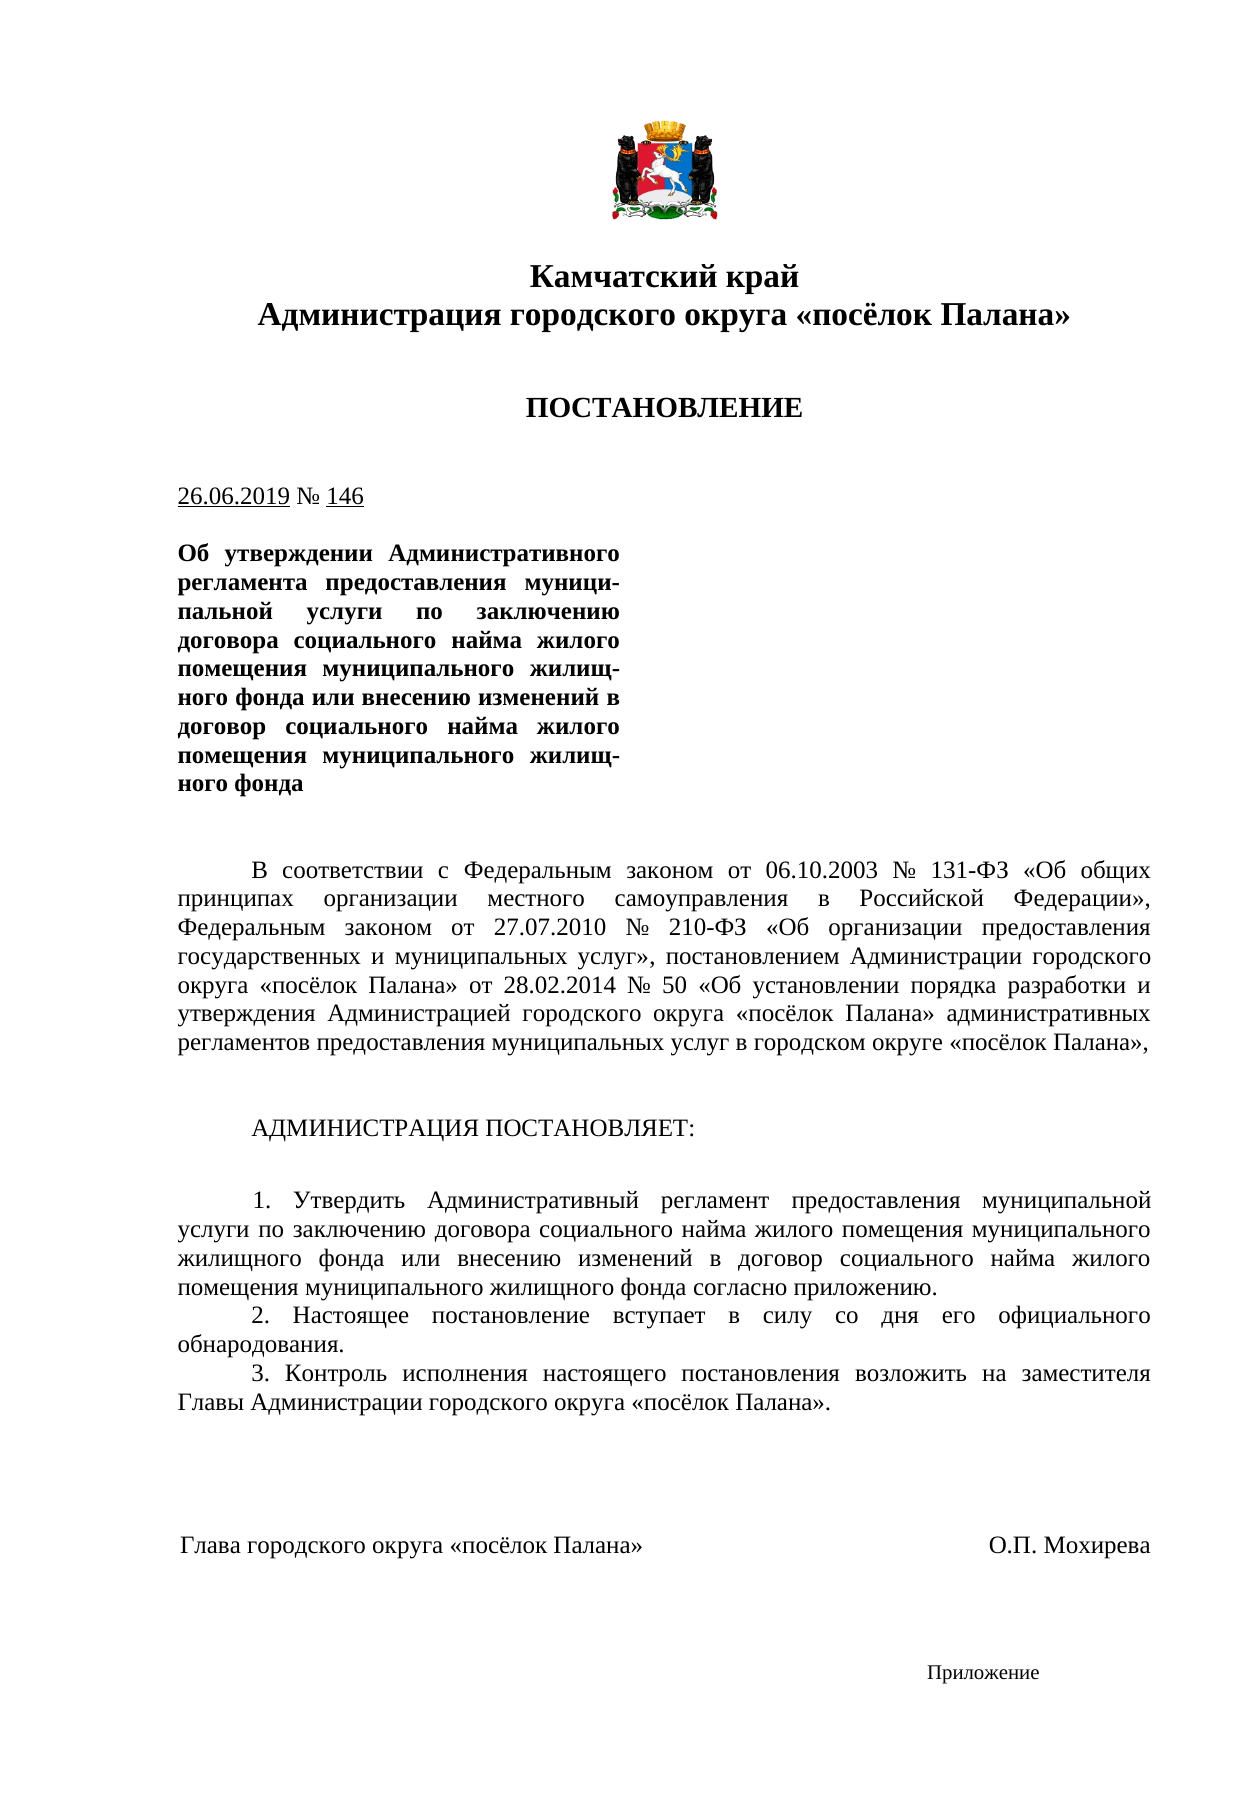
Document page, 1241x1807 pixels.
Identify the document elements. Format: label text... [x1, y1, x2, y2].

text Об утверждении Административного регламента предоставления муници-пальной услуги по заключению договора социального найма жилого помещения муниципального жилищ-ного фонда или внесению изменений в договор социального найма жилого помещения муниципального жилищ-ного фонда [177, 538, 620, 797]
picture [609, 120, 720, 225]
text Глава городского округа «посёлок Палана» О.П. Мохирева [180, 1530, 1152, 1559]
text 26.06.2019 № 146 [177, 481, 1152, 510]
text Администрация городского округа «посёлок Палана» [177, 294, 1152, 332]
text ПОСТАНОВЛЕНИЕ [177, 390, 1152, 423]
text В соответствии с Федеральным законом от 06.10.2003 № 131-ФЗ «Об общих принципах организации местного самоуправления в Российской Федерации», Федеральным законом от 27.07.2010 № 210-ФЗ «Об организации предоставления государственных и муниципальных услуг», постановлением Администрации городского округа «посёлок Палана» от 28.02.2014 № 50 «Об установлении порядка разработки и утверждения Администрацией городского округа «посёлок Палана» административных регламентов предоставления муниципальных услуг в городском округе «посёлок Палана», [177, 855, 1152, 1056]
text АДМИНИСТРАЦИЯ ПОСТАНОВЛЯЕТ: [177, 1113, 1152, 1142]
text Камчатский край [177, 256, 1152, 294]
text 3. Контроль исполнения настоящего постановления возложить на заместителя Главы Администрации городского округа «посёлок Палана». [177, 1358, 1152, 1415]
text Приложение [815, 1660, 1152, 1684]
text 2. Настоящее постановление вступает в силу со дня его официального обнародования. [177, 1300, 1152, 1358]
text 1. Утвердить Административный регламент предоставления муниципальной услуги по заключению договора социального найма жилого помещения муниципального жилищного фонда или внесению изменений в договор социального найма жилого помещения муниципального жилищного фонда согласно приложению. [177, 1185, 1152, 1300]
